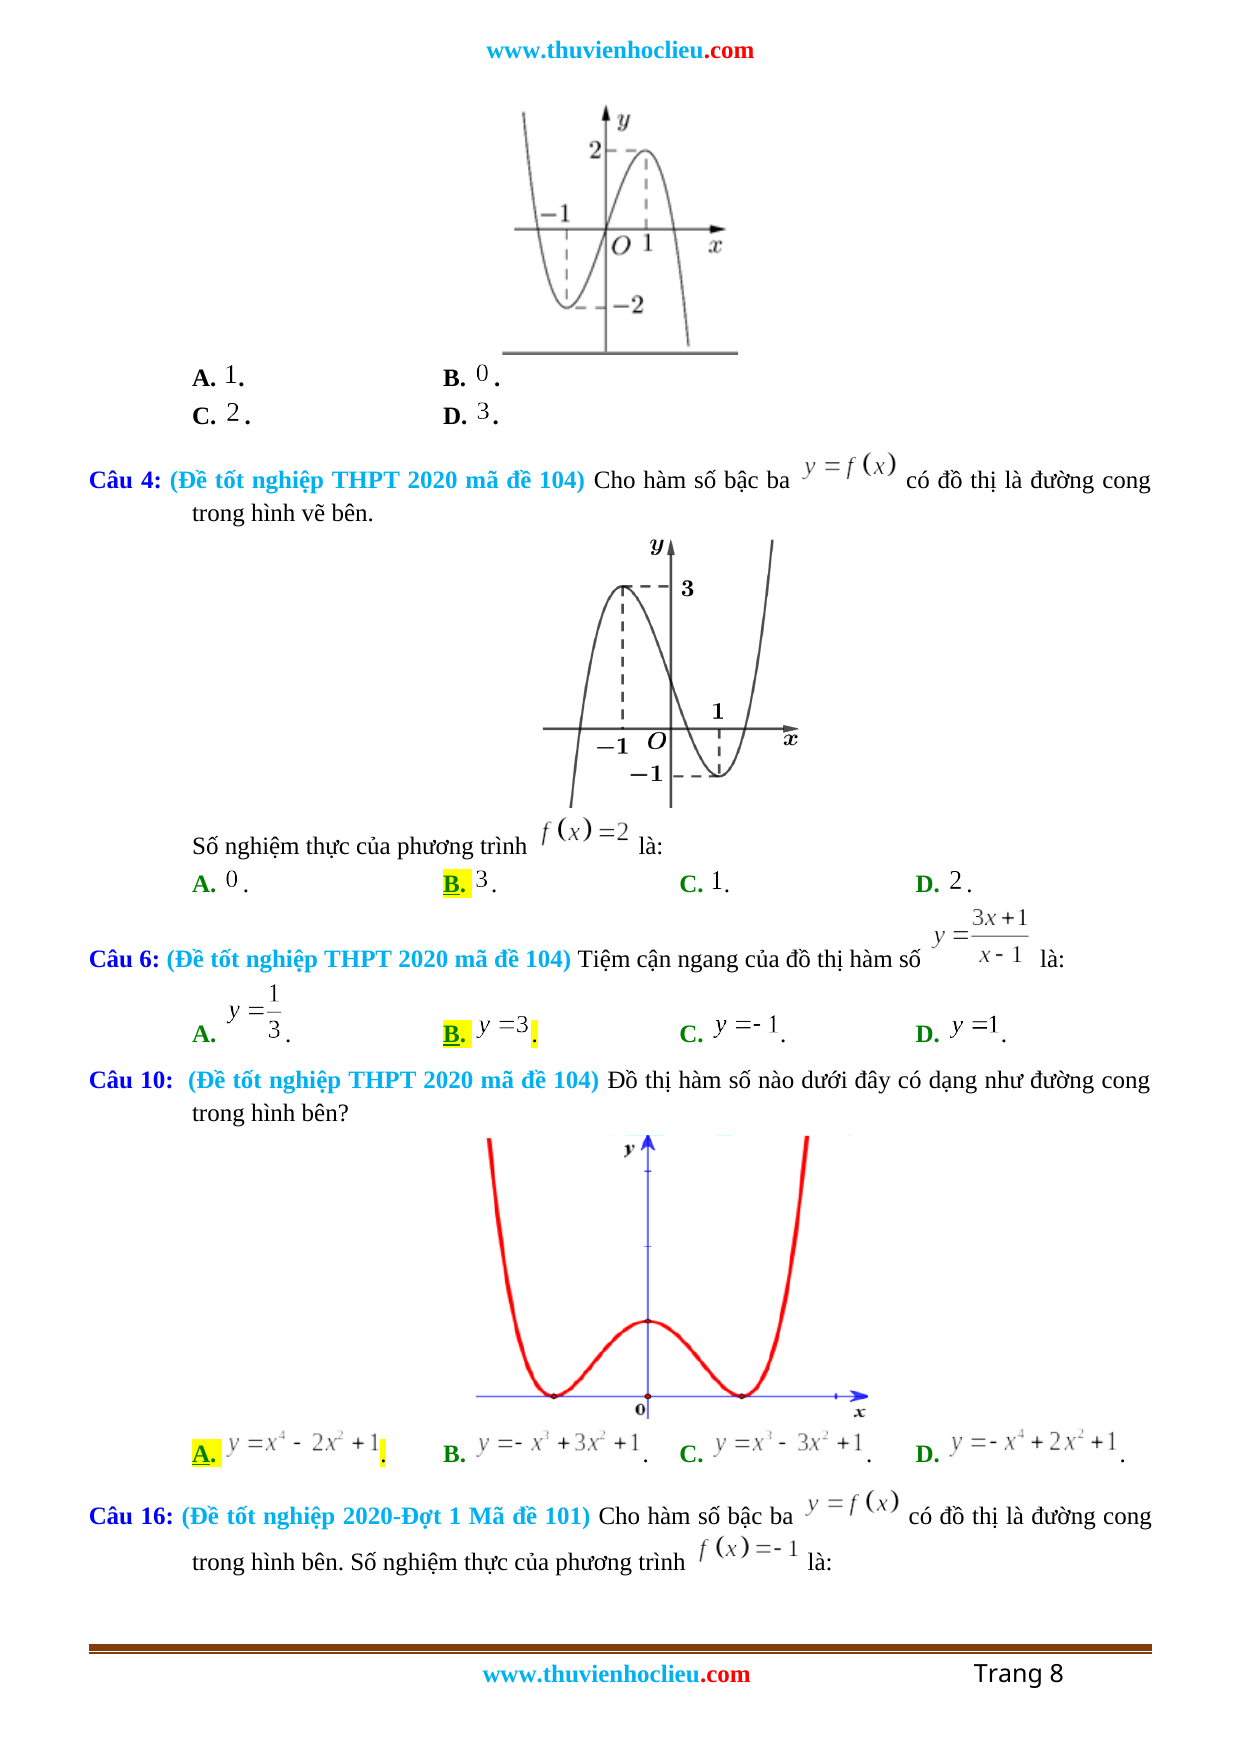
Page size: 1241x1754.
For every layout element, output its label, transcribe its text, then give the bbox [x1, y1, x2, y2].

text C. . D. . [192, 396, 1152, 430]
list A. . B. . C. . D. . [192, 1423, 1152, 1467]
text A. . B. . C. . D. . [192, 977, 1152, 1048]
list A. . B. . C. . D. . [192, 864, 1152, 898]
list Số nghiệm thực của phương trình là: [192, 812, 1152, 860]
picture [542, 531, 801, 808]
list Câu 6: (Đề tốt nghiệp THPT 2020 mã đề 104) Tiệm cận ngang của đồ thị hàm số là: [88, 902, 1152, 973]
picture [502, 88, 739, 355]
text A. . B. . [192, 358, 1152, 392]
text Câu 16: (Đề tốt nghiệp 2020-Đợt 1 Mã đề 101) Cho hàm số bậc ba có đồ thị là đường cong trong hình bên. Số nghiệm thực của phương trình là: [88, 1484, 1152, 1576]
picture [475, 1131, 868, 1419]
list Câu 4: (Đề tốt nghiệp THPT 2020 mã đề 104) Cho hàm số bậc ba có đồ thị là đường cong trong hình vẽ bên. [88, 447, 1152, 527]
list Câu 10: (Đề tốt nghiệp THPT 2020 mã đề 104) Đồ thị hàm số nào dưới đây có dạng như đường cong trong hình bên? [88, 1065, 1152, 1127]
